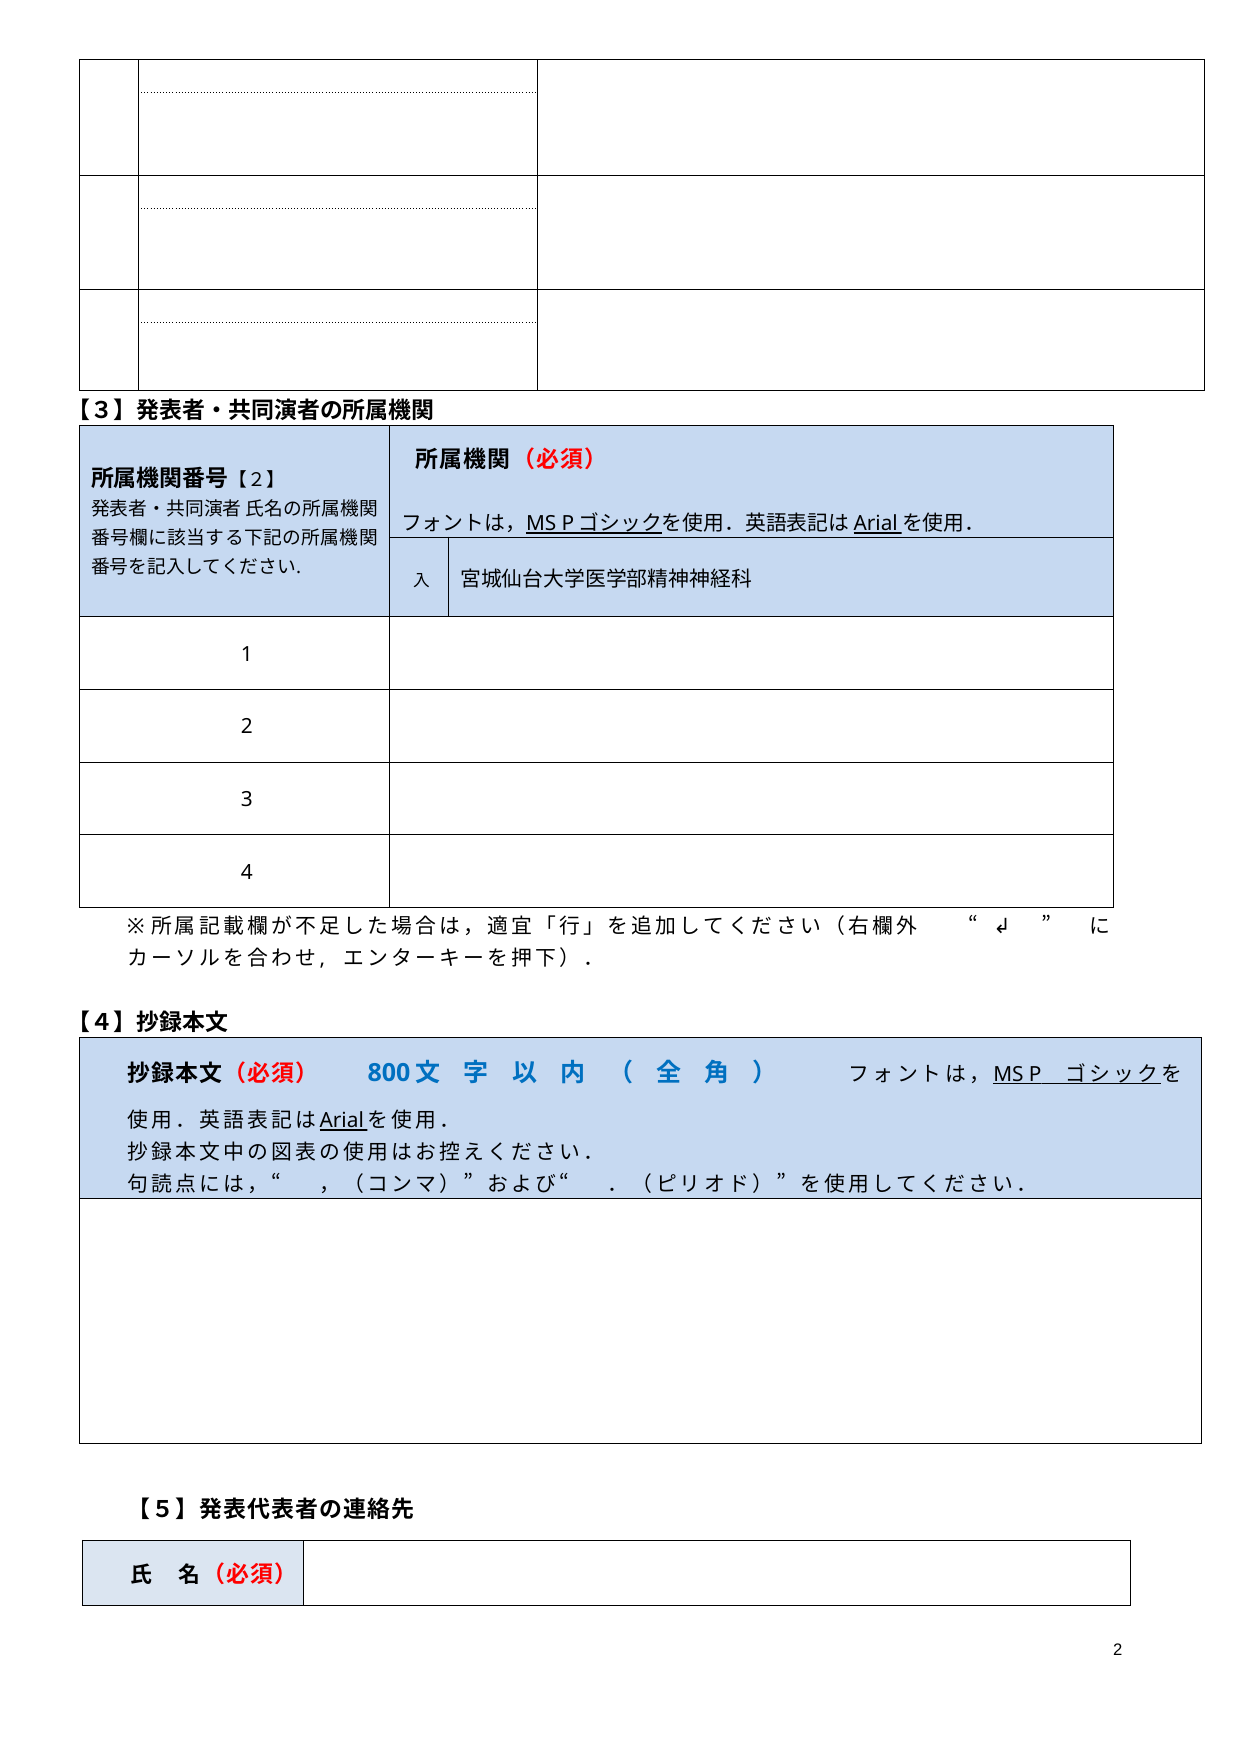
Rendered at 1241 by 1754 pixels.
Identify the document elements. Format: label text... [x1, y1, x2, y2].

table_cell 入力例 [390, 538, 448, 616]
text 【５】発表代表者の連絡先 [68, 1476, 1113, 1540]
table_cell [139, 92, 537, 175]
table_cell [80, 176, 138, 289]
table_cell 4 [80, 835, 389, 907]
table_cell [139, 60, 537, 92]
table_header 氏 名（必須） [83, 1541, 303, 1605]
table_cell [390, 835, 1113, 907]
table_cell [139, 176, 537, 208]
table_cell [80, 290, 138, 390]
table_cell [390, 617, 1113, 689]
table_cell 2 [80, 690, 389, 762]
table_cell [538, 60, 1204, 175]
table_cell 宮城仙台大学医学部精神神経科 [449, 538, 1113, 616]
table_cell [538, 176, 1204, 289]
table_cell [390, 763, 1113, 834]
table_cell 3 [80, 763, 389, 834]
table_cell [139, 208, 537, 289]
table_header 抄録本文（必須） 800文字以内（全角） フォントは，MS Pゴシックを使用．英語表記はArialを使用． 抄録本文中の図表の使用はお控えください． 句読点には，“ ，（コンマ）”および“ ．（ピリオド）”を使用してください． [80, 1038, 1201, 1198]
table_cell [139, 322, 537, 390]
table_header [304, 1541, 1130, 1605]
text ※所属記載欄が不足した場合は，適宜「行」を追加してください（右欄外 “↲ ” にカーソルを合わせ,エンターキーを押下）． [68, 908, 1113, 972]
table_header 所属機関番号【２】 発表者・共同演者 氏名の所属機関番号欄に該当する下記の所属機関番号を記入してください. [80, 426, 389, 616]
text 【３】発表者・共同演者の所属機関 [68, 391, 1113, 425]
table_cell [80, 60, 138, 175]
table_cell [139, 290, 537, 322]
table_cell 1 [80, 617, 389, 689]
table_cell [538, 290, 1204, 390]
table_cell [80, 1199, 1201, 1443]
table_cell [390, 690, 1113, 762]
table_header 所属機関（必須） フォントは，MS Pゴシックを使用．英語表記はArialを使用． [390, 426, 1113, 537]
text 【４】抄録本文 [68, 1004, 1113, 1037]
